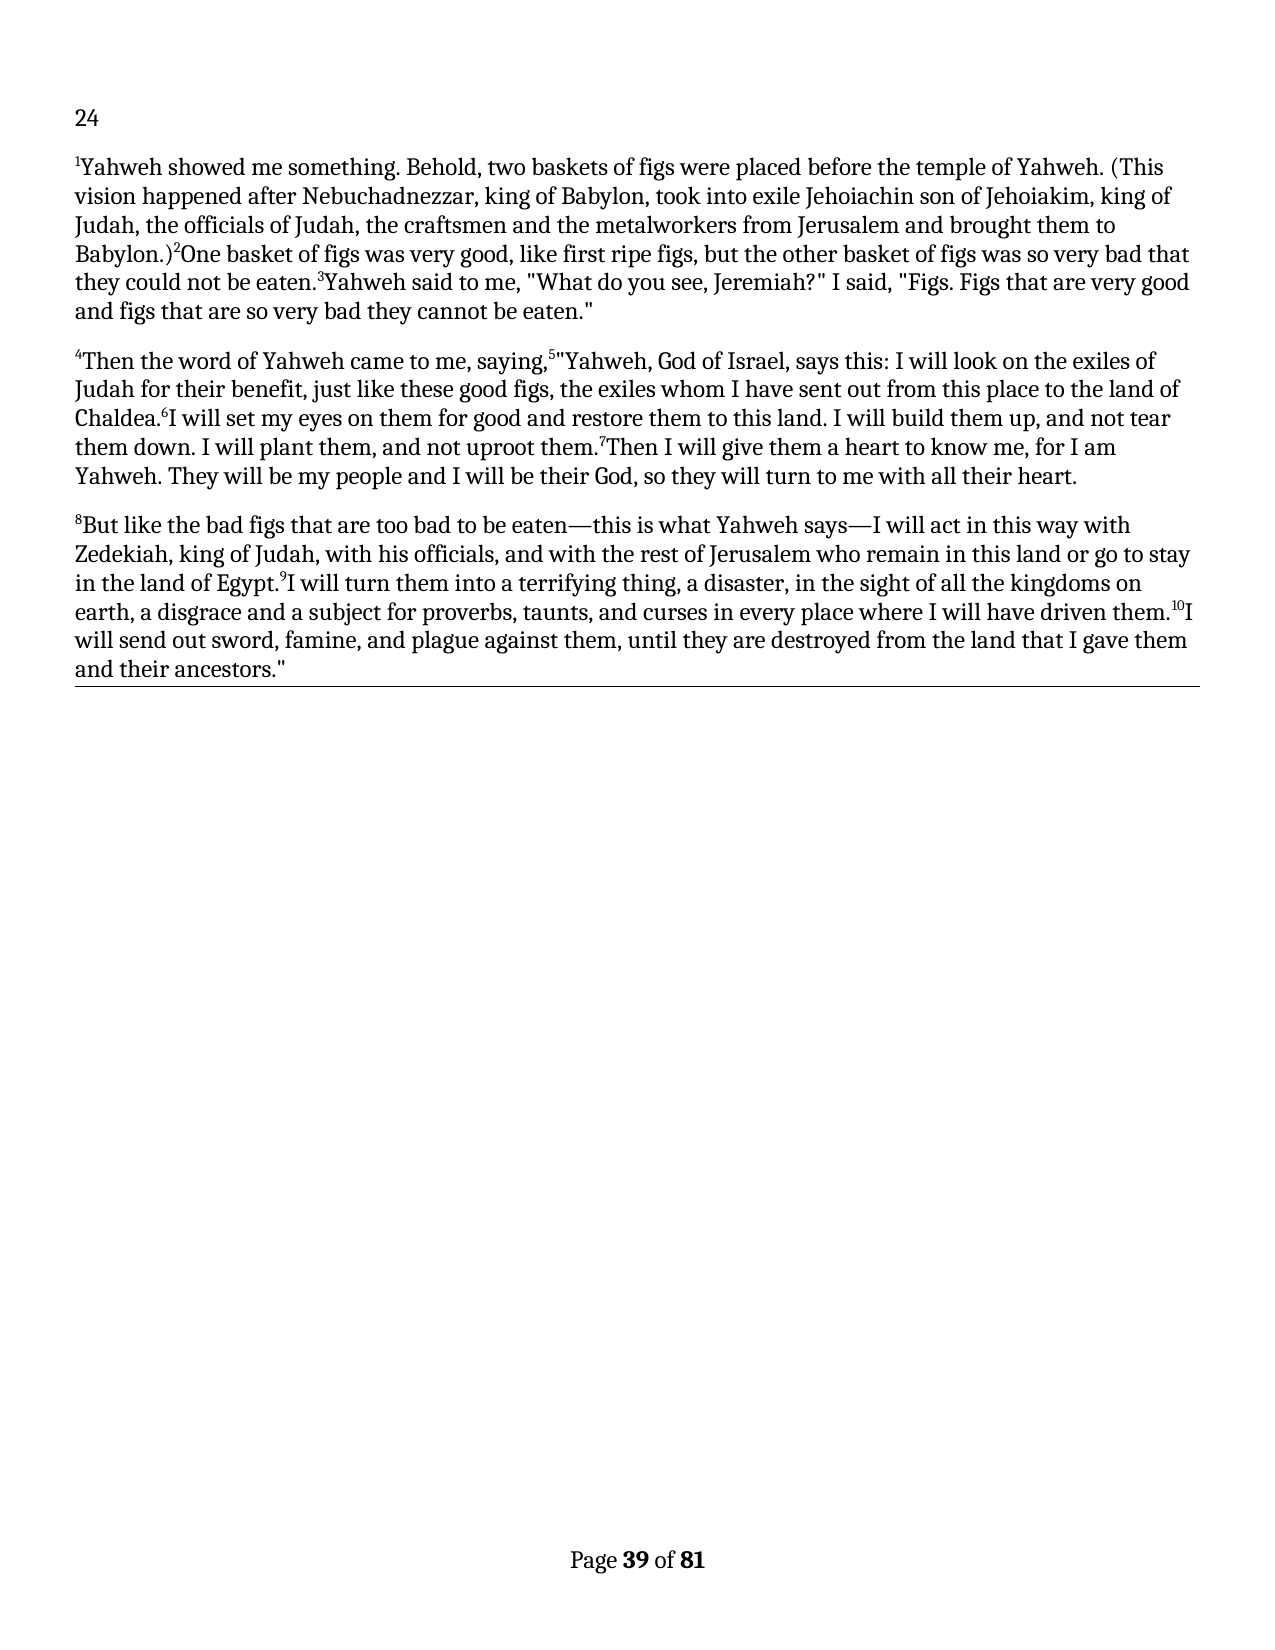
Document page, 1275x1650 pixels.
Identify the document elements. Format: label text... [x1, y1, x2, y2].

text 1Yahweh showed me something. Behold, two baskets of figs were placed before the temple of Yahweh. (This vision happened after Nebuchadnezzar, king of Babylon, took into exile Jehoiachin son of Jehoiakim, king of Judah, the officials of Judah, the craftsmen and the metalworkers from Jerusalem and brought them to Babylon.)2One basket of figs was very good, like first ripe figs, but the other basket of figs was so very bad that they could not be eaten.3Yahweh said to me, "What do you see, Jeremiah?" I said, "Figs. Figs that are very good and figs that are so very bad they cannot be eaten." [75, 153, 1200, 326]
text 24 [75, 104, 1200, 132]
text 8But like the bad figs that are too bad to be eaten—this is what Yahweh says—I will act in this way with Zedekiah, king of Judah, with his officials, and with the rest of Jerusalem who remain in this land or go to stay in the land of Egypt.9I will turn them into a terrifying thing, a disaster, in the sight of all the kingdoms on earth, a disgrace and a subject for proverbs, taunts, and curses in every place where I will have driven them.10I will send out sword, famine, and plague against them, until they are destroyed from the land that I gave them and their ancestors." [75, 511, 1200, 686]
text 4Then the word of Yahweh came to me, saying,5"Yahweh, God of Israel, says this: I will look on the exiles of Judah for their benefit, just like these good figs, the exiles whom I have sent out from this place to the land of Chaldea.6I will set my eyes on them for good and restore them to this land. I will build them up, and not tear them down. I will plant them, and not uproot them.7Then I will give them a heart to know me, for I am Yahweh. They will be my people and I will be their God, so they will turn to me with all their heart. [75, 347, 1200, 490]
